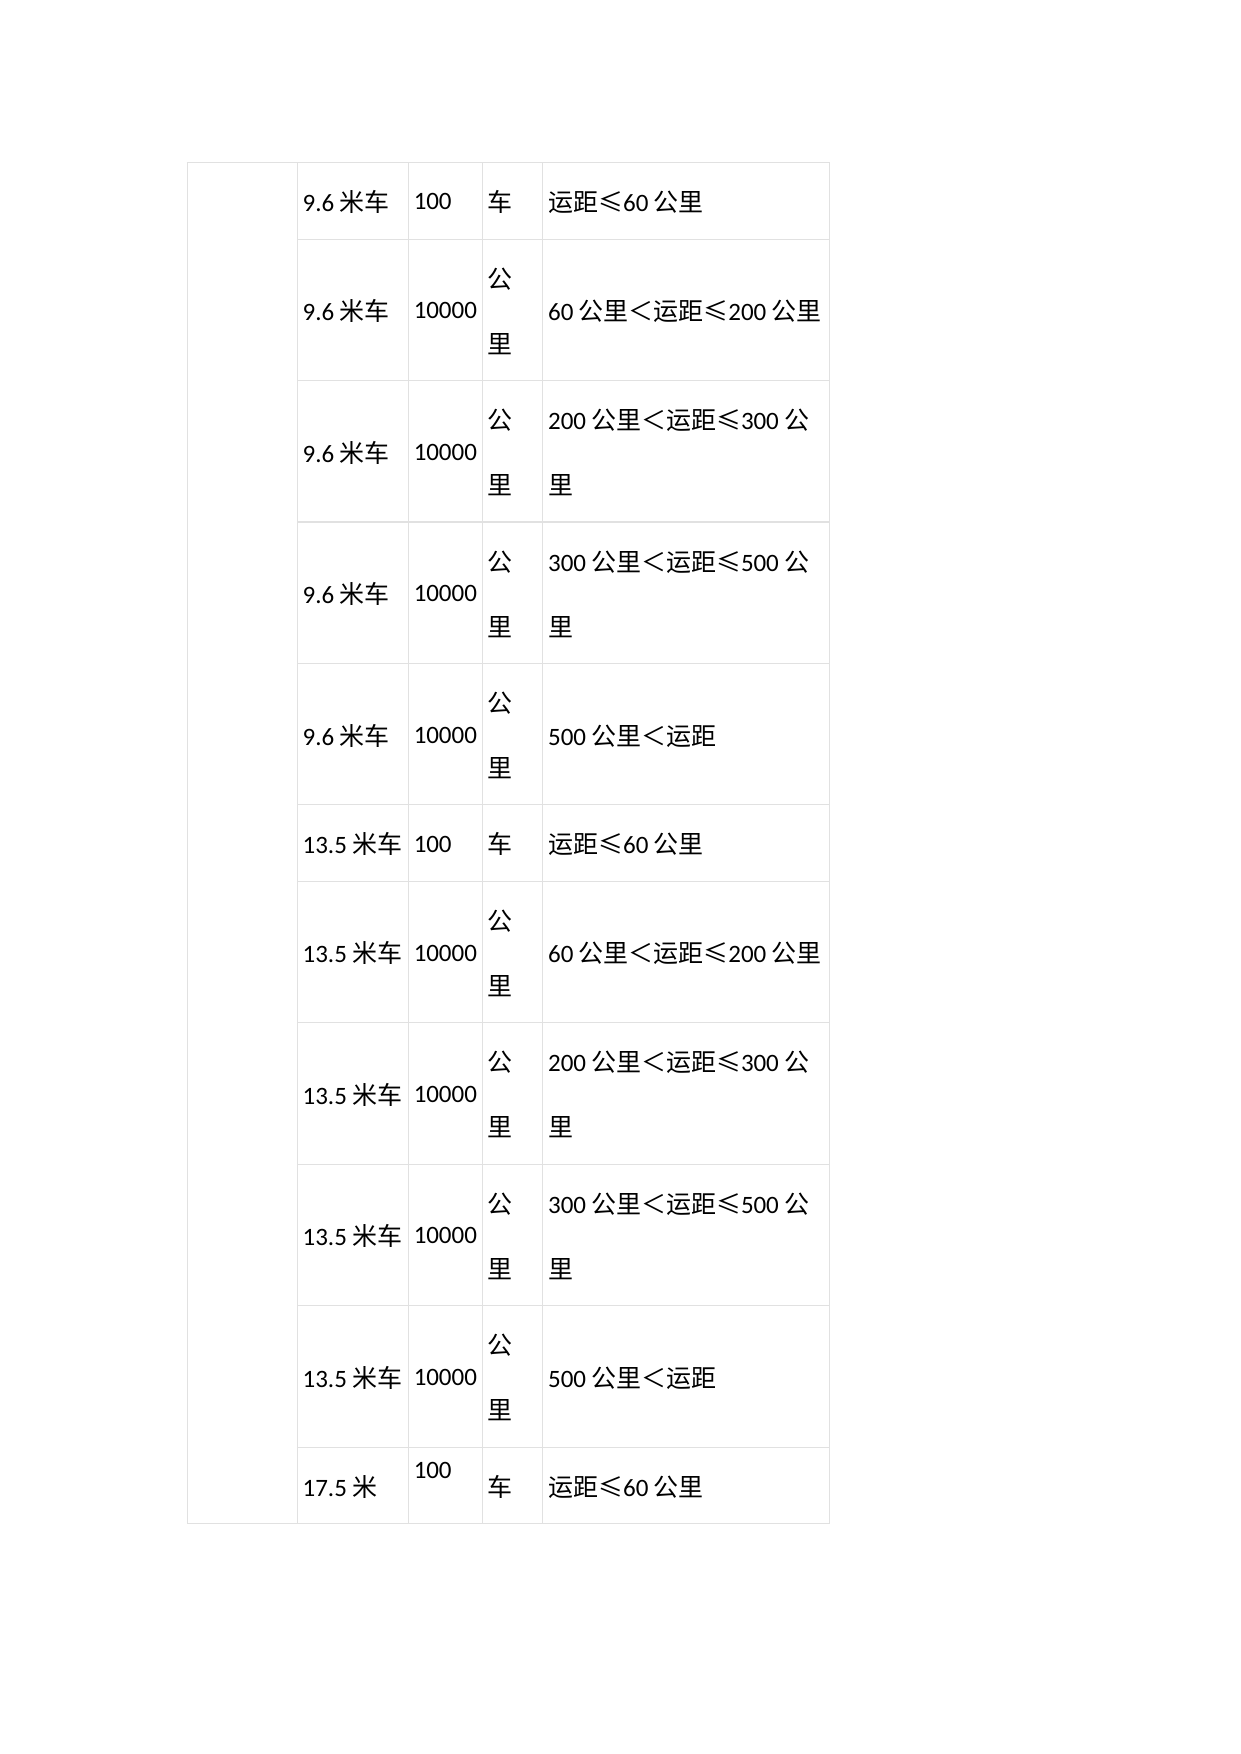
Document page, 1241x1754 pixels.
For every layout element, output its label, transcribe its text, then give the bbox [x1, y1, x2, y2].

table_cell 9.6米车 [298, 163, 408, 238]
table_cell 公里 [483, 381, 542, 521]
table_cell 公里 [483, 1306, 542, 1447]
table_cell 车 [483, 163, 542, 238]
table_cell 公里 [483, 240, 542, 380]
table_cell 13.5米车 [298, 1023, 408, 1164]
table_cell 公里 [483, 1165, 542, 1305]
table_cell 10000 [409, 523, 482, 663]
table_cell 10000 [409, 381, 482, 521]
table_cell 运距≤60公里 [543, 163, 829, 238]
table_cell 车 [483, 1448, 542, 1523]
table_cell 100 [409, 1448, 482, 1523]
table_cell 公里 [483, 523, 542, 663]
table_cell 9.6米车 [298, 381, 408, 521]
table_cell 公里 [483, 1023, 542, 1164]
table_cell 100 [409, 805, 482, 881]
table_cell 200公里＜运距≤300公里 [543, 381, 829, 521]
table_cell 10000 [409, 1165, 482, 1305]
table_cell 10000 [409, 664, 482, 804]
table_cell 13.5米车 [298, 1306, 408, 1447]
table_cell 车 [483, 805, 542, 881]
table_cell 500公里＜运距 [543, 1306, 829, 1447]
table_cell 13.5米车 [298, 805, 408, 881]
table_cell 10000 [409, 1023, 482, 1164]
table_cell 10000 [409, 882, 482, 1022]
table_cell 9.6米车 [298, 523, 408, 663]
table_cell 10000 [409, 240, 482, 380]
table_cell 公里 [483, 664, 542, 804]
table_cell 60公里＜运距≤200公里 [543, 882, 829, 1022]
table_cell 公里 [483, 882, 542, 1022]
table_cell 60公里＜运距≤200公里 [543, 240, 829, 380]
table_cell 500公里＜运距 [543, 664, 829, 804]
table_cell 17.5米 [298, 1448, 408, 1523]
table_cell 10000 [409, 1306, 482, 1447]
table_cell 运距≤60公里 [543, 805, 829, 881]
table_cell 200公里＜运距≤300公里 [543, 1023, 829, 1164]
table_cell 100 [409, 163, 482, 238]
table_cell 运距≤60公里 [543, 1448, 829, 1523]
table_cell 9.6米车 [298, 240, 408, 380]
table_cell 300公里＜运距≤500公里 [543, 1165, 829, 1305]
table_cell 300公里＜运距≤500公里 [543, 523, 829, 663]
table_cell 13.5米车 [298, 1165, 408, 1305]
table_cell 9.6米车 [298, 664, 408, 804]
table_cell 13.5米车 [298, 882, 408, 1022]
